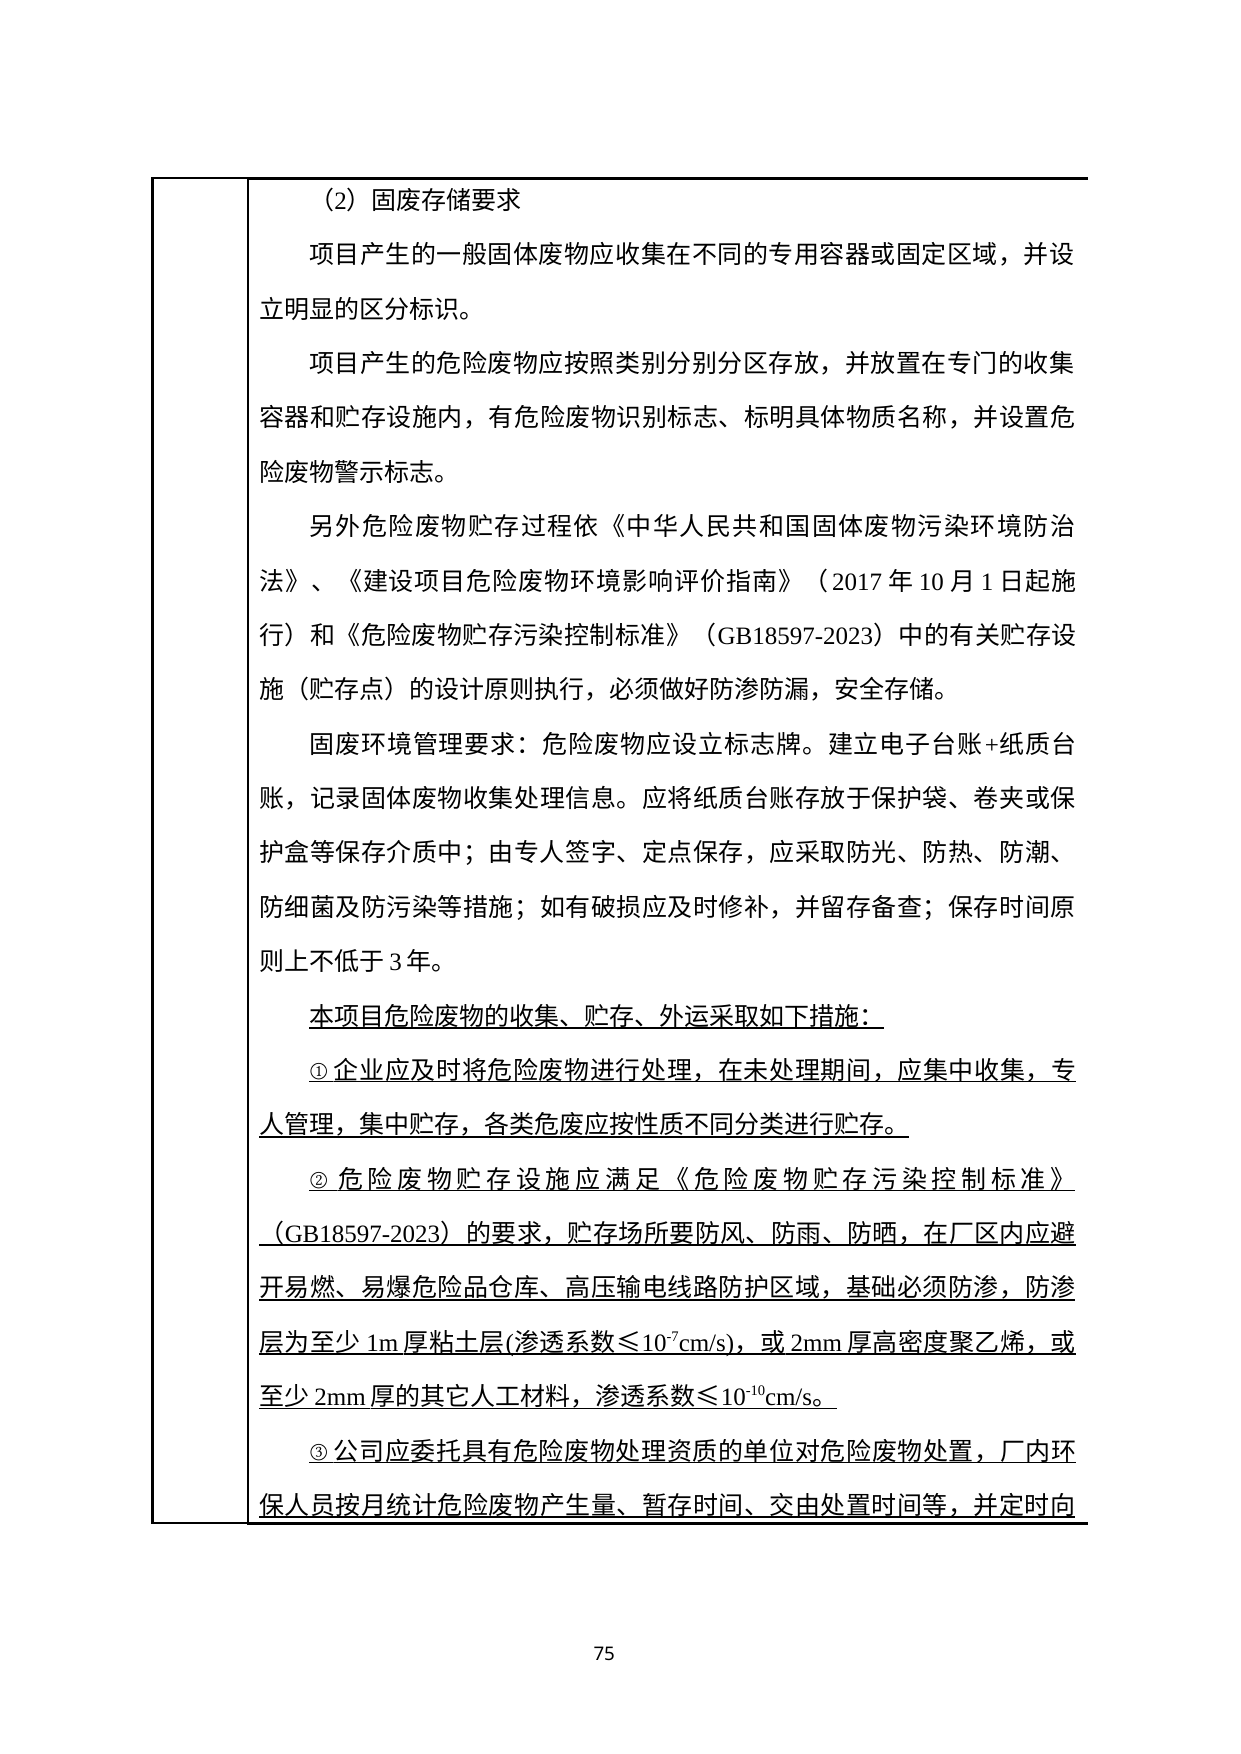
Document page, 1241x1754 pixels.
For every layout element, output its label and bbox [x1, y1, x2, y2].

table_header [249, 180, 1088, 1522]
table_header [154, 179, 247, 1522]
